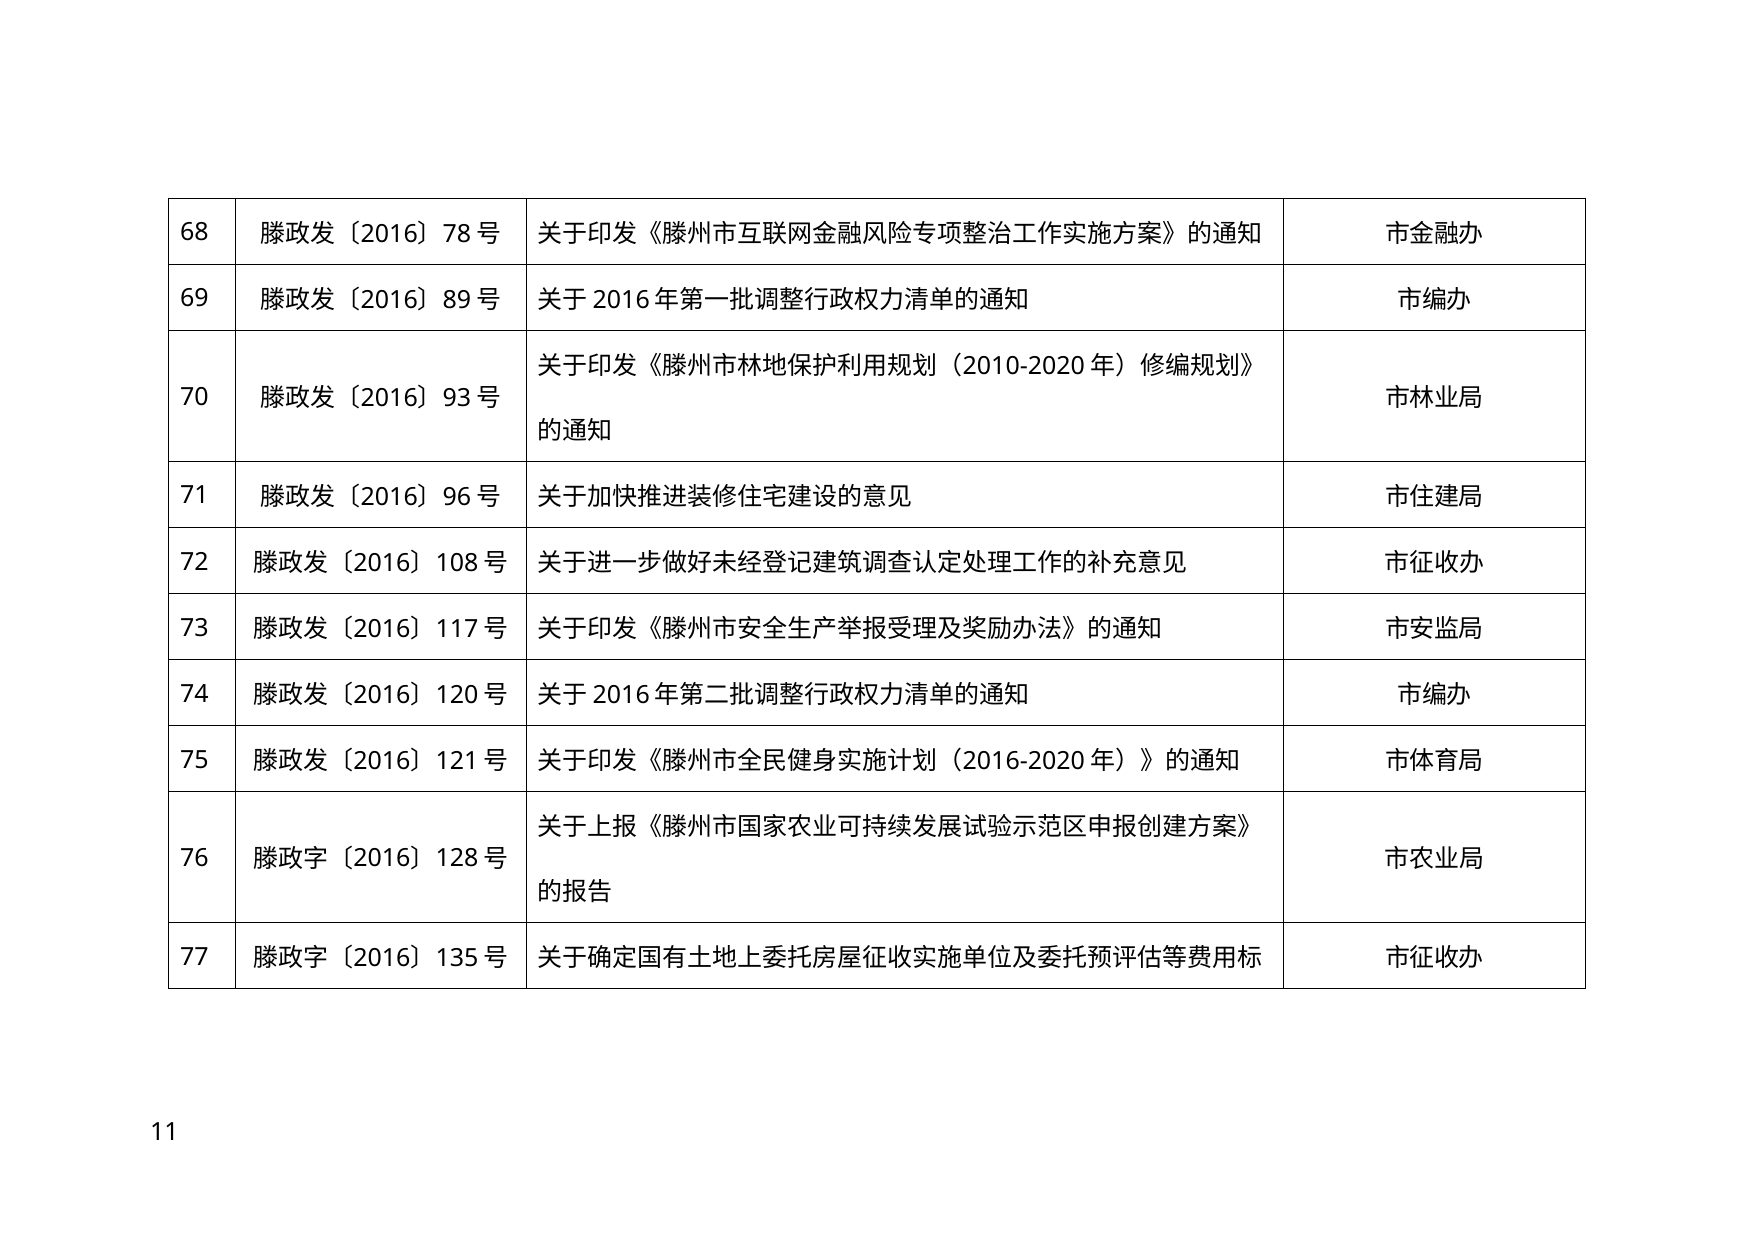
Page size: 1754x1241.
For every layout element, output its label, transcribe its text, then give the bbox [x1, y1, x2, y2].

table_cell [169, 594, 235, 659]
table_cell [169, 792, 235, 922]
table_cell 市编办 [1284, 265, 1585, 330]
table_cell 滕政发〔2016〕121号 [236, 726, 526, 791]
table_cell [169, 199, 235, 264]
table_cell [169, 528, 235, 593]
table_cell 市安监局 [1284, 594, 1585, 659]
table_cell 滕政发〔2016〕120号 [236, 660, 526, 725]
table_cell [169, 660, 235, 725]
table_cell 市体育局 [1284, 726, 1585, 791]
table_cell 市征收办 [1284, 528, 1585, 593]
table_cell 市林业局 [1284, 331, 1585, 461]
table_cell 关于印发《滕州市林地保护利用规划（2010-2020年）修编规划》的通知 [527, 331, 1283, 461]
table_cell [169, 923, 235, 988]
table_cell 市农业局 [1284, 792, 1585, 922]
table_cell [169, 265, 235, 330]
table_cell 关于上报《滕州市国家农业可持续发展试验示范区申报创建方案》的报告 [527, 792, 1283, 922]
table_cell 市编办 [1284, 660, 1585, 725]
table_cell 市住建局 [1284, 462, 1585, 527]
table_cell 市征收办 [1284, 923, 1585, 988]
table_cell 滕政发〔2016〕89号 [236, 265, 526, 330]
table_cell 关于印发《滕州市全民健身实施计划（2016-2020年）》的通知 [527, 726, 1283, 791]
table_cell 滕政发〔2016〕93号 [236, 331, 526, 461]
table_cell 关于进一步做好未经登记建筑调查认定处理工作的补充意见 [527, 528, 1283, 593]
table_cell 关于加快推进装修住宅建设的意见 [527, 462, 1283, 527]
table_cell 市金融办 [1284, 199, 1585, 264]
table_cell [169, 726, 235, 791]
table_cell 关于印发《滕州市互联网金融风险专项整治工作实施方案》的通知 [527, 199, 1283, 264]
table_cell [169, 331, 235, 461]
table_cell 滕政字〔2016〕135号 [236, 923, 526, 988]
table_cell 滕政发〔2016〕78号 [236, 199, 526, 264]
table_cell 关于2016年第二批调整行政权力清单的通知 [527, 660, 1283, 725]
table_cell 滕政发〔2016〕96号 [236, 462, 526, 527]
table_cell [169, 462, 235, 527]
table_cell 滕政字〔2016〕128号 [236, 792, 526, 922]
table_cell 滕政发〔2016〕117号 [236, 594, 526, 659]
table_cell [527, 923, 1283, 988]
table_cell 关于2016年第一批调整行政权力清单的通知 [527, 265, 1283, 330]
table_cell 滕政发〔2016〕108号 [236, 528, 526, 593]
table_cell 关于印发《滕州市安全生产举报受理及奖励办法》的通知 [527, 594, 1283, 659]
